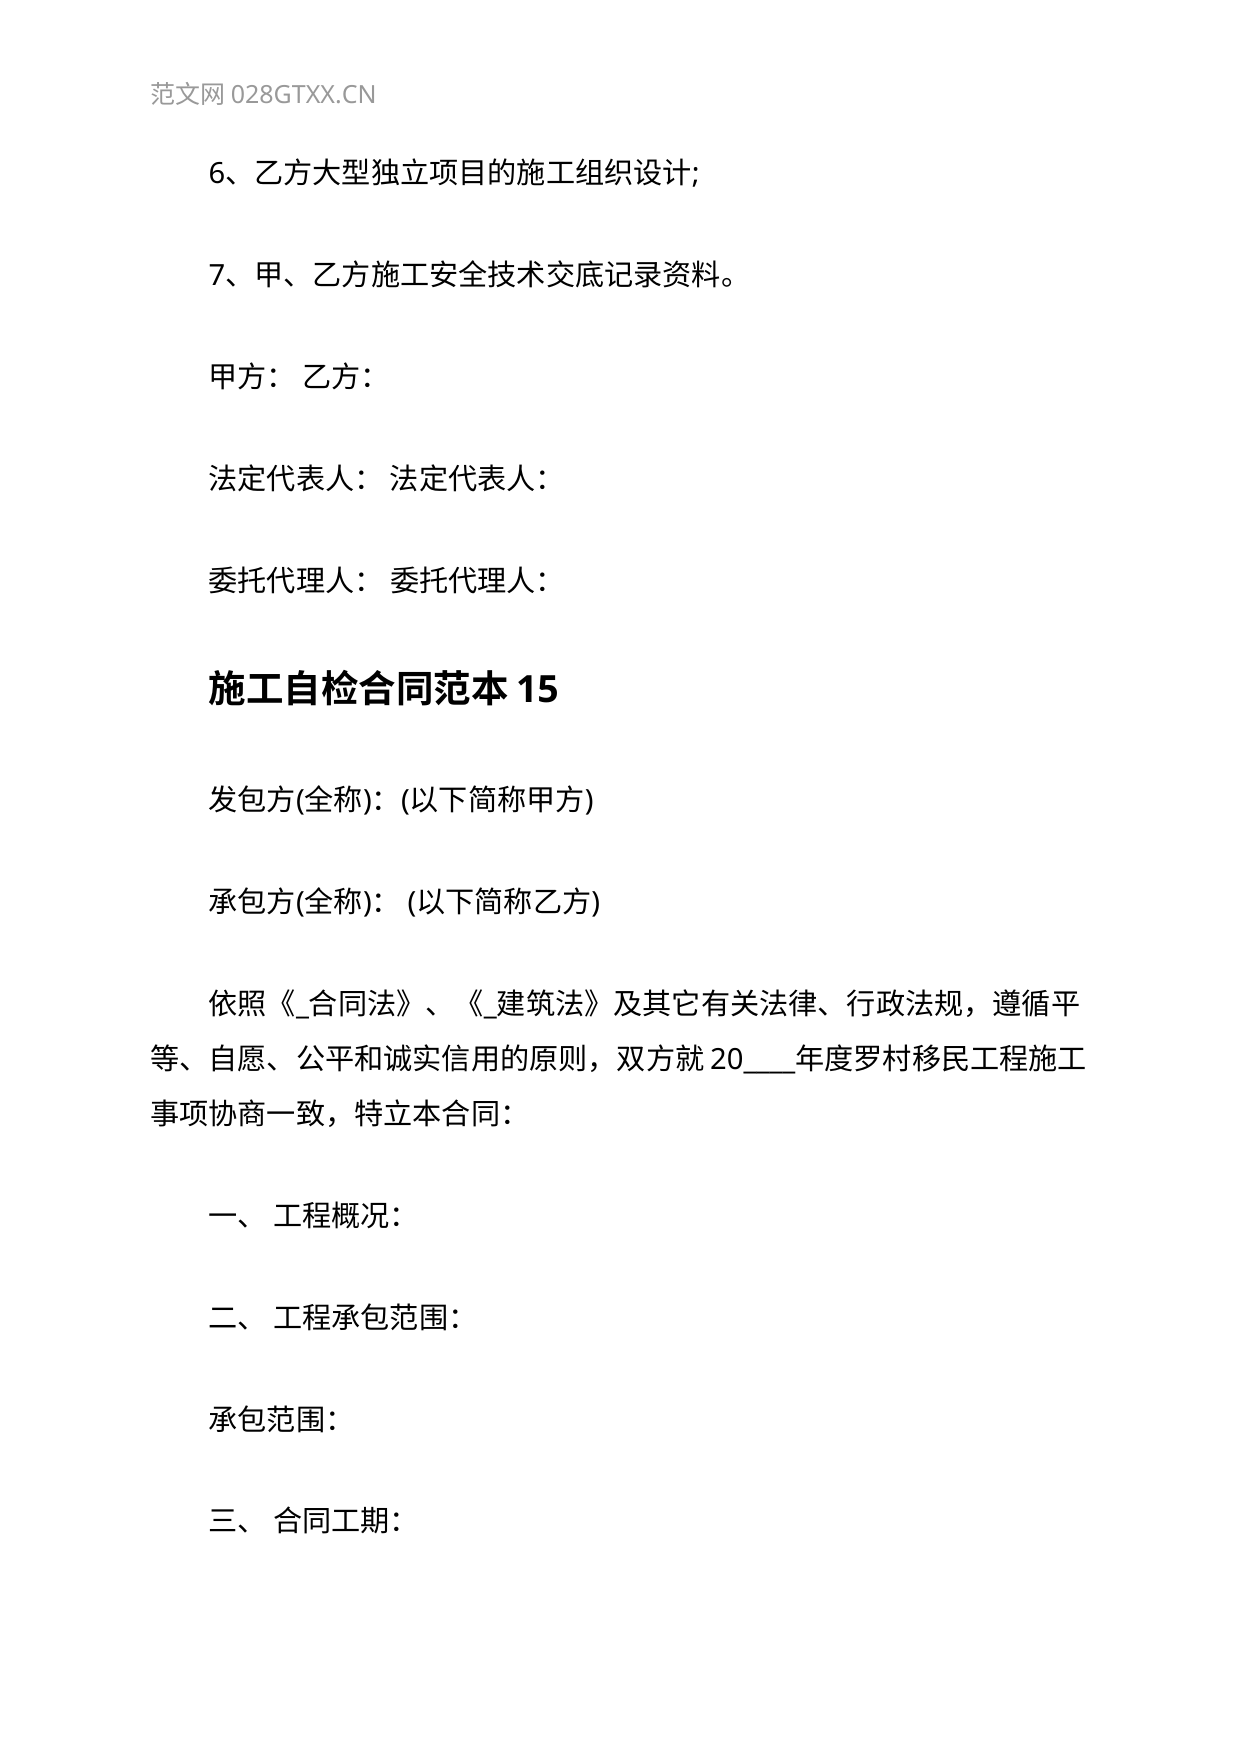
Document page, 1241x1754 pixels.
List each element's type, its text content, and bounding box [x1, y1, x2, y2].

text 委托代理人： 委托代理人： [150, 557, 1090, 600]
text 发包方(全称)：(以下简称甲方) [150, 777, 1090, 819]
text 7、甲、乙方施工安全技术交底记录资料。 [150, 252, 1090, 294]
text 施工自检合同范本15 [150, 659, 1090, 714]
text 6、乙方大型独立项目的施工组织设计; [150, 150, 1090, 192]
text 甲方： 乙方： [150, 354, 1090, 396]
text 承包方(全称)： (以下简称乙方) [150, 879, 1090, 921]
text 依照《_合同法》、《_建筑法》及其它有关法律、行政法规，遵循平等、自愿、公平和诚实信用的原则，双方就20____年度罗村移民工程施工事项协商一致，特立本合同： [150, 981, 1090, 1133]
text 承包范围： [150, 1396, 1090, 1438]
text 三、 合同工期： [150, 1498, 1090, 1540]
text 二、 工程承包范围： [150, 1294, 1090, 1337]
text 一、 工程概况： [150, 1193, 1090, 1235]
text 法定代表人： 法定代表人： [150, 456, 1090, 498]
